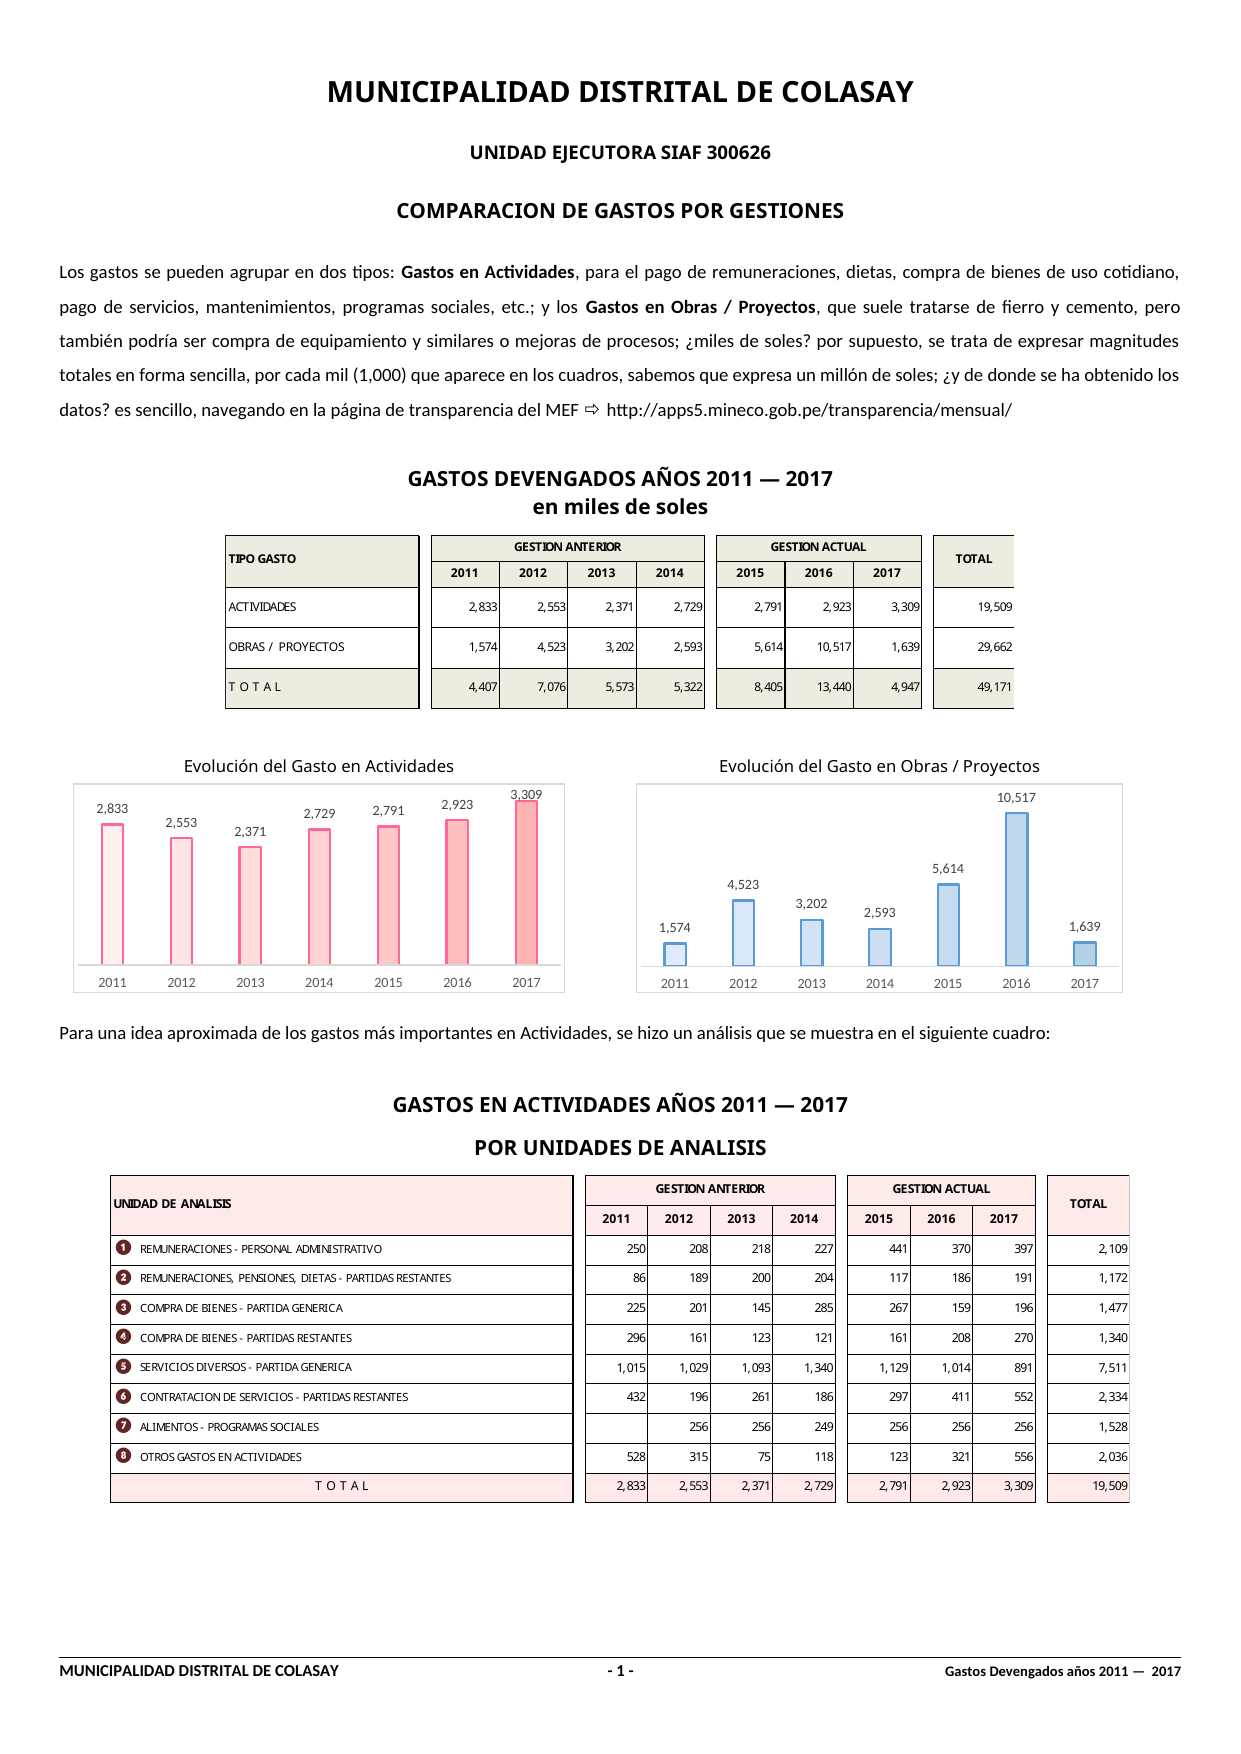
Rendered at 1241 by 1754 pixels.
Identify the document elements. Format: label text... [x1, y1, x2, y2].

text GASTOS EN ACTIVIDADES AÑOS 2011 — 2017 [59, 1090, 1181, 1119]
text Los gastos se pueden agrupar en dos tipos: Gastos en Actividades, para el pago de remuneraciones, dietas, compra de bienes de uso cotidiano, pago de servicios, mantenimientos, programas sociales, etc.; y los Gastos en Obras / Proyectos, que suele tratarse de fierro y cemento, pero también podría ser compra de equipamiento y similares o mejoras de procesos; ¿miles de soles? por supuesto, se trata de expresar magnitudes totales en forma sencilla, por cada mil (1,000) que aparece en los cuadros, sabemos que expresa un millón de soles; ¿y de donde se ha obtenido los datos? es sencillo, navegando en la página de transparencia del MEF http://apps5.mineco.gob.pe/transparencia/mensual/ [59, 261, 1181, 421]
table_header Evolución del Gasto en Actividades [39, 755, 599, 783]
table_cell [599, 784, 1159, 999]
text GASTOS DEVENGADOS AÑOS 2011 — 2017 [59, 464, 1181, 492]
text COMPARACION DE GASTOS POR GESTIONES [59, 197, 1181, 225]
table_header Evolución del Gasto en Obras / Proyectos [599, 755, 1159, 783]
text en miles de soles [59, 492, 1181, 521]
text POR UNIDADES DE ANALISIS [59, 1133, 1181, 1161]
text UNIDAD EJECUTORA SIAF 300626 [59, 139, 1181, 164]
table_cell [39, 784, 599, 999]
text MUNICIPALIDAD DISTRITAL DE COLASAY [59, 71, 1181, 111]
text Para una idea aproximada de los gastos más importantes en Actividades, se hizo un análisis que se muestra en el siguiente cuadro: [59, 1021, 1181, 1044]
